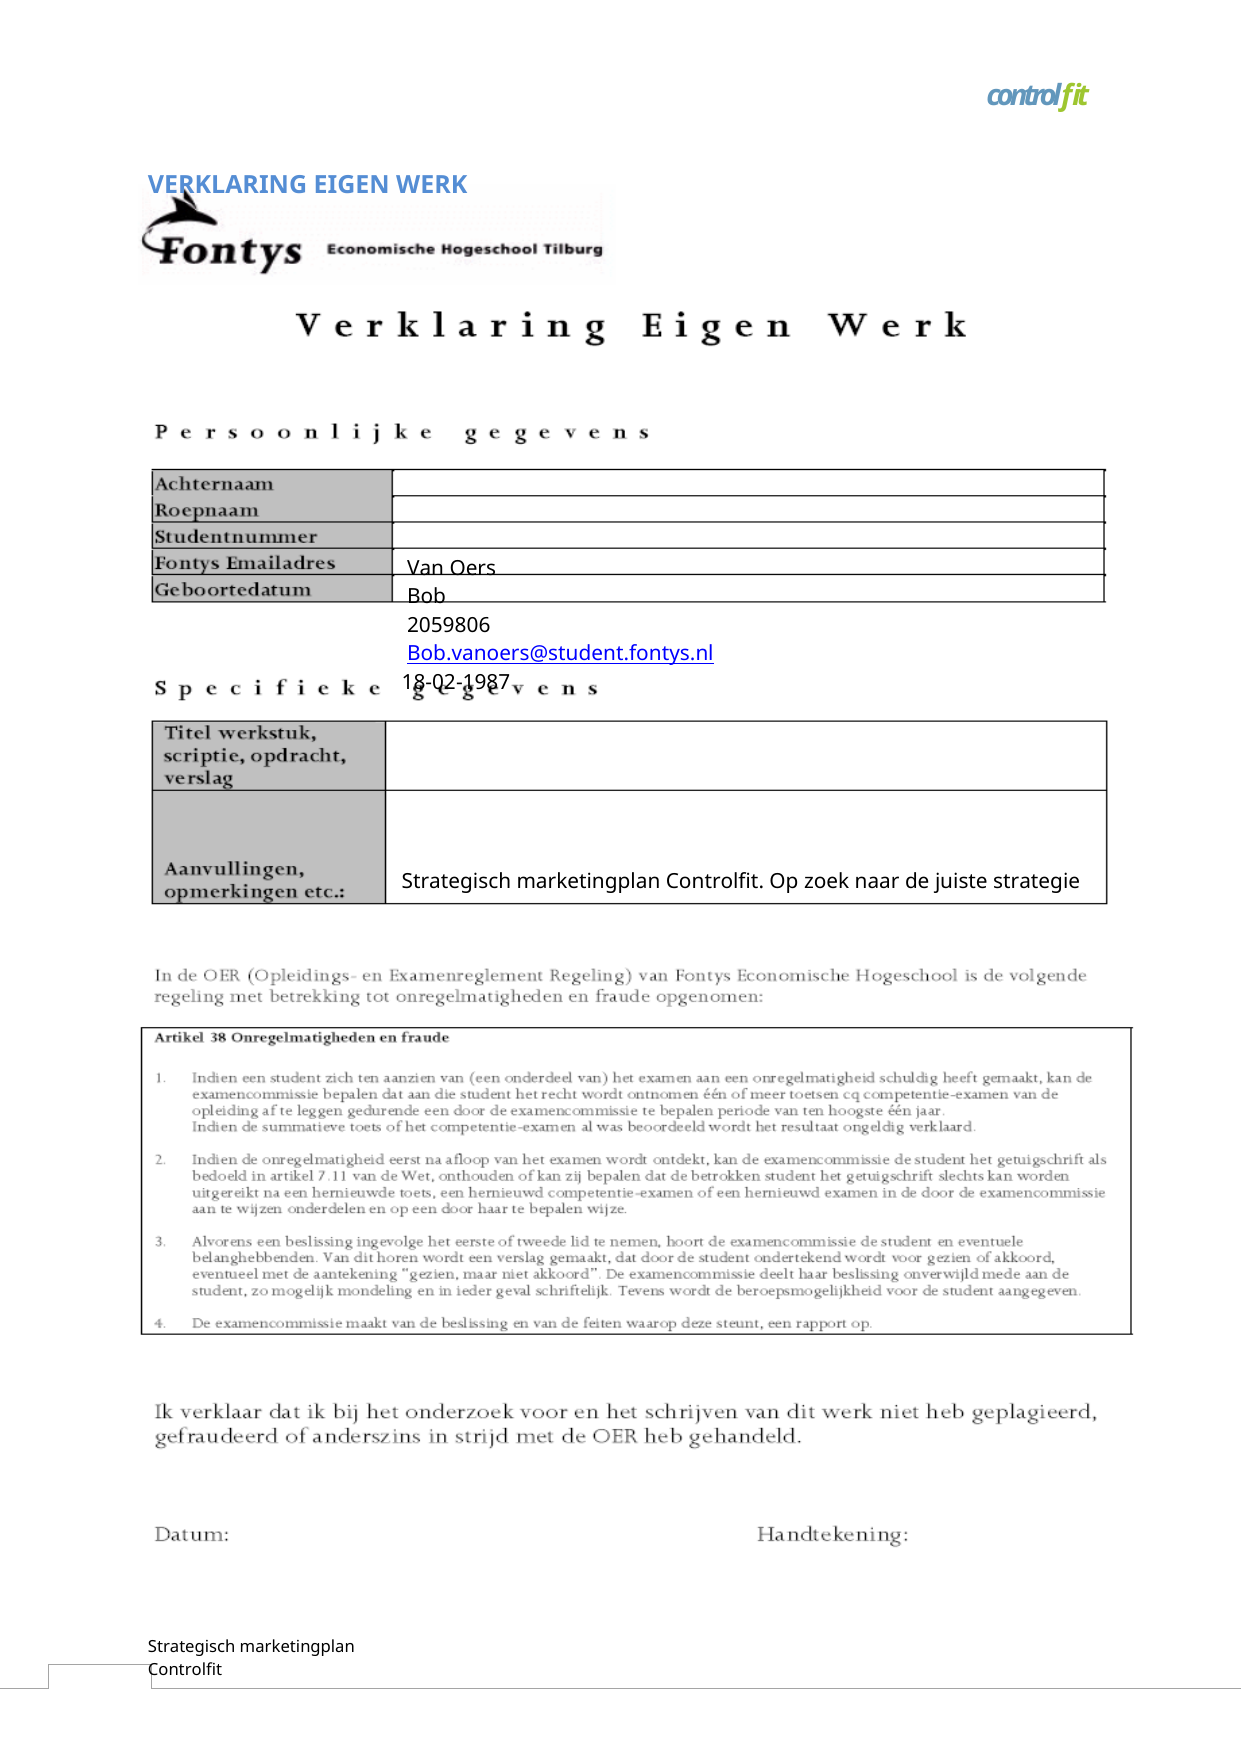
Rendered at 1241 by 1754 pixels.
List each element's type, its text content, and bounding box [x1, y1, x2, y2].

subtitle VERKLARING EIGEN WERK [148, 167, 1063, 201]
text 18-02-1987 [369, 667, 1093, 695]
text Van Oers [369, 553, 1093, 582]
picture [137, 181, 1148, 1621]
text Bob.vanoers@student.fontys.nl [369, 638, 1093, 667]
text Strategisch marketingplan Controlfit. Op zoek naar de juiste strategie [369, 866, 1093, 894]
text Bob [369, 582, 1093, 610]
text 2059806 [369, 610, 1093, 638]
